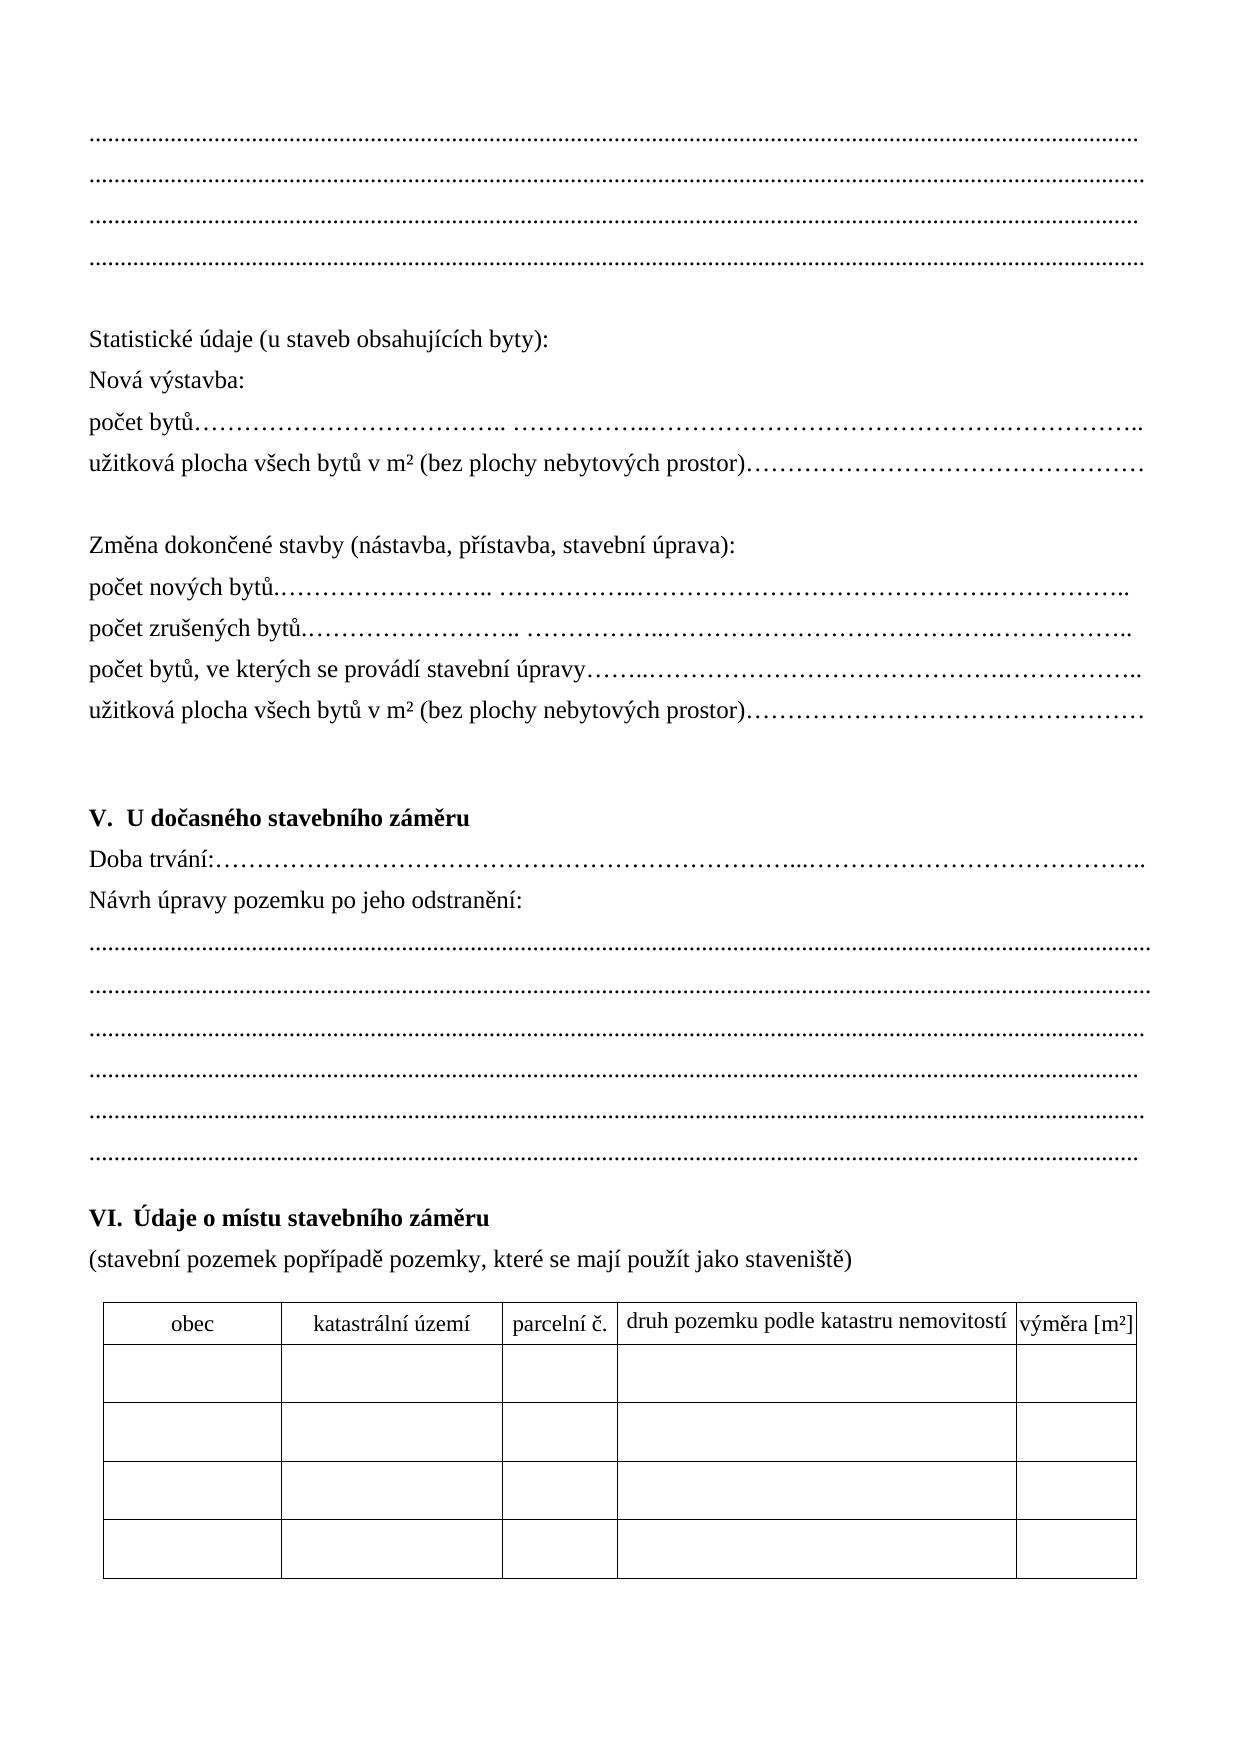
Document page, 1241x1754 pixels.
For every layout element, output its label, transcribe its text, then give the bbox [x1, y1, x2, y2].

table_cell [282, 1345, 502, 1402]
table_cell [104, 1462, 281, 1519]
table_cell [1017, 1520, 1136, 1578]
table_header parcelní č. [503, 1303, 617, 1343]
text užitková plocha všech bytů v m² (bez plochy nebytových prostor)………………………………………… [89, 448, 1152, 477]
table_cell [503, 1520, 617, 1578]
table_cell [503, 1403, 617, 1461]
table_cell [618, 1345, 1016, 1402]
table_cell [618, 1520, 1016, 1578]
text počet bytů……………………………….. ……………..…………………………………….…………….. [89, 407, 1152, 436]
table_cell [1017, 1462, 1136, 1519]
table_cell [618, 1462, 1016, 1519]
text .......................................................................................................................................................................... [89, 927, 1152, 956]
text počet zrušených bytů.…………………….. ……………..………………………………….…………….. [89, 613, 1152, 642]
table_cell [1017, 1403, 1136, 1461]
text Změna dokončené stavby (nástavba, přístavba, stavební úprava): [89, 531, 1152, 559]
text Doba trvání:……………………………………………………………...………………………………….. [89, 844, 1152, 873]
text Nová výstavba: [89, 366, 1152, 394]
table_cell [1017, 1345, 1136, 1402]
text počet bytů, ve kterých se provádí stavební úpravy……..…………………………………….…………….. [89, 654, 1152, 683]
table_header druh pozemku podle katastru nemovitostí [618, 1303, 1016, 1343]
table_cell [282, 1403, 502, 1461]
list U dočasného stavebního záměru [89, 803, 1152, 832]
text .......................................................................................................................................................................... [89, 970, 1152, 999]
table_header výměra [m²] [1017, 1303, 1136, 1343]
table_header obec [104, 1303, 281, 1343]
list Údaje o místu stavebního záměru [89, 1203, 1152, 1232]
text počet nových bytů.…………………….. ……………..…………………………………….…………….. [89, 572, 1152, 601]
table_cell [282, 1462, 502, 1519]
table_cell [104, 1345, 281, 1402]
table_cell [282, 1520, 502, 1578]
table_cell [104, 1520, 281, 1578]
text Statistické údaje (u staveb obsahujících byty): [89, 324, 1152, 353]
table_header katastrální území [282, 1303, 502, 1343]
table_cell [104, 1403, 281, 1461]
text (stavební pozemek popřípadě pozemky, které se mají použít jako staveniště) [89, 1244, 1152, 1273]
text Návrh úpravy pozemku po jeho odstranění: [89, 886, 1152, 914]
table_cell [618, 1403, 1016, 1461]
table_cell [503, 1462, 617, 1519]
text užitková plocha všech bytů v m² (bez plochy nebytových prostor)………………………………………… [89, 696, 1152, 724]
table_cell [503, 1345, 617, 1402]
